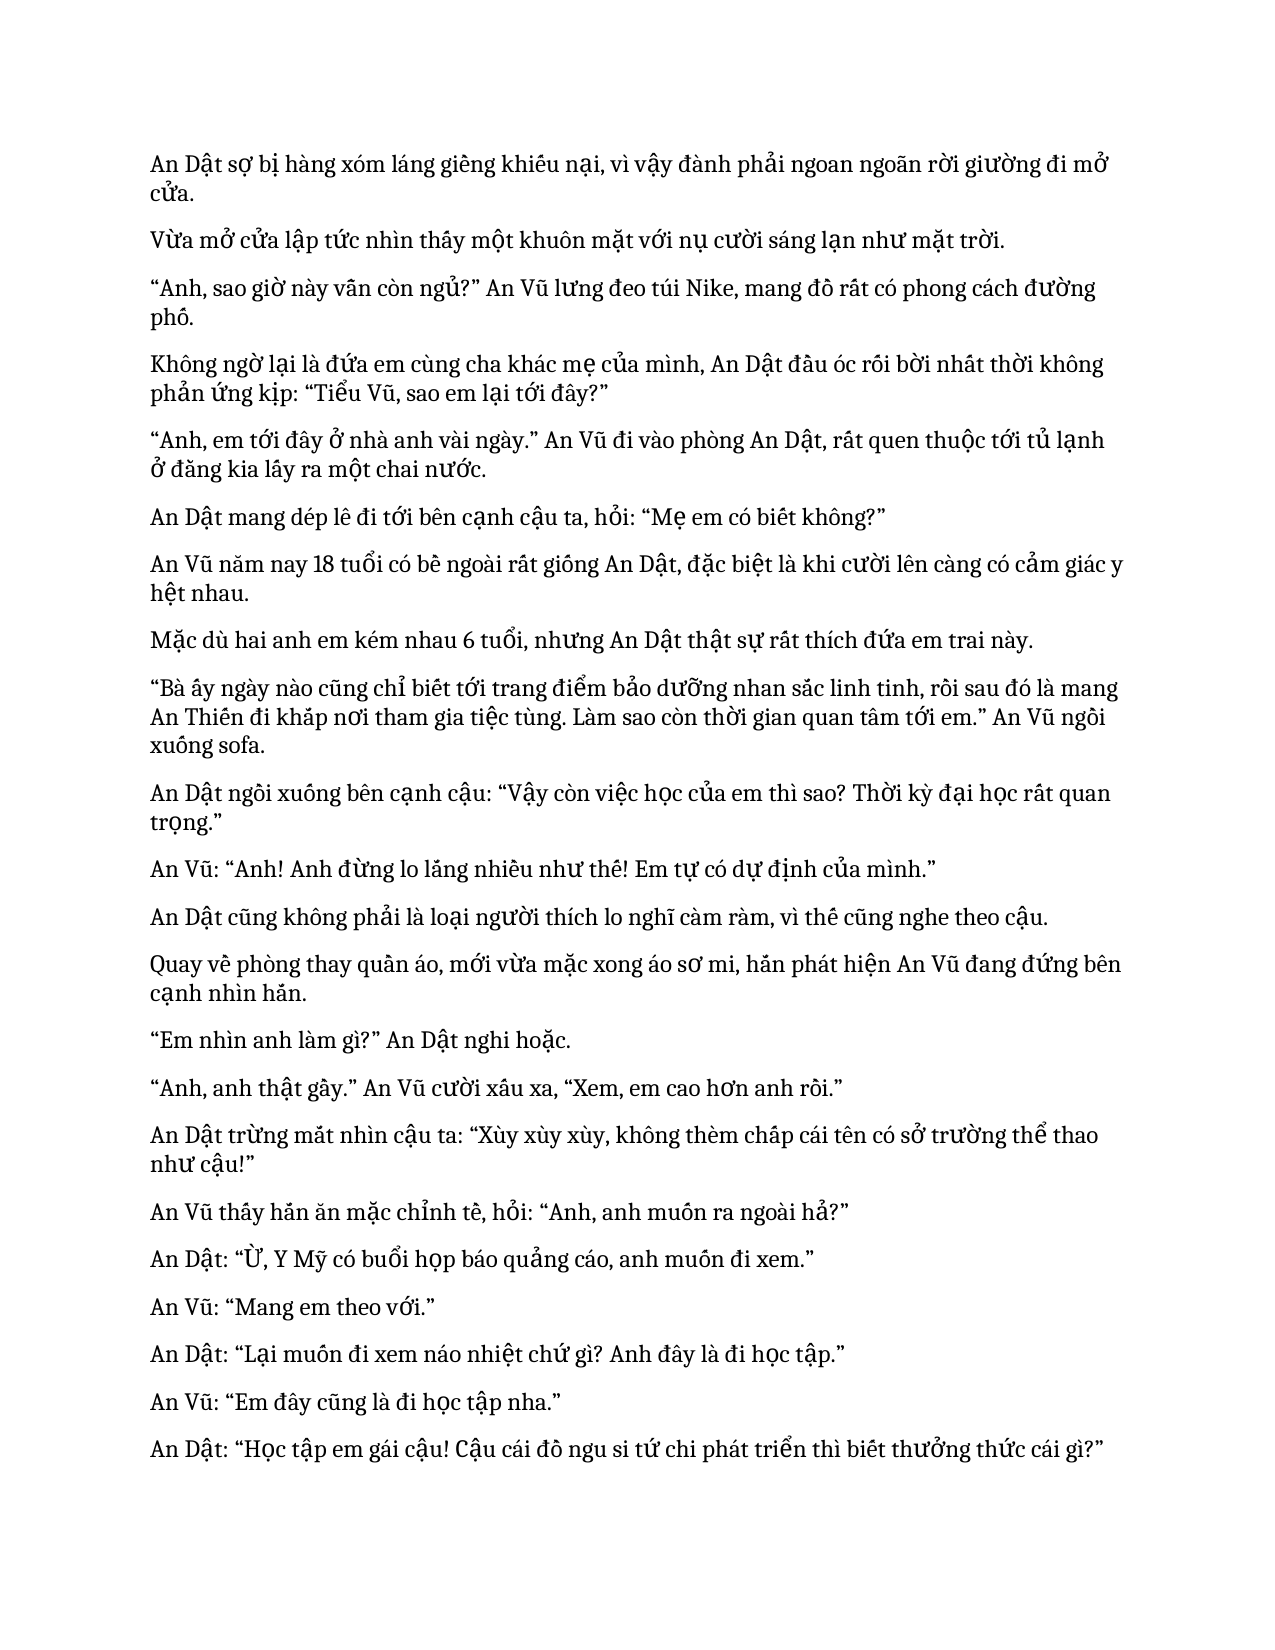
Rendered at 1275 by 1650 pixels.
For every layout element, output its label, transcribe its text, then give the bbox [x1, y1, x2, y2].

text An Dật sợ bị hàng xóm láng giềng khiếu nại, vì vậy đành phải ngoan ngoãn rời giường đi mở cửa. [150, 150, 1125, 207]
text An Dật: “Học tập em gái cậu! Cậu cái đồ ngu si tứ chi phát triển thì biết thưởng thức cái gì?” [150, 1435, 1125, 1464]
text An Dật ngồi xuống bên cạnh cậu: “Vậy còn việc học của em thì sao? Thời kỳ đại học rất quan trọng.” [150, 779, 1125, 836]
text An Dật: “Lại muốn đi xem náo nhiệt chứ gì? Anh đây là đi học tập.” [150, 1340, 1125, 1369]
text An Dật cũng không phải là loại người thích lo nghĩ càm ràm, vì thế cũng nghe theo cậu. [150, 902, 1125, 931]
text “Anh, anh thật gầy.” An Vũ cười xấu xa, “Xem, em cao hơn anh rồi.” [150, 1074, 1125, 1102]
text “Bà ấy ngày nào cũng chỉ biết tới trang điểm bảo dưỡng nhan sắc linh tinh, rồi sau đó là mang An Thiến đi khắp nơi tham gia tiệc tùng. Làm sao còn thời gian quan tâm tới em.” An Vũ ngồi xuống sofa. [150, 674, 1125, 760]
text Mặc dù hai anh em kém nhau 6 tuổi, nhưng An Dật thật sự rất thích đứa em trai này. [150, 626, 1125, 655]
text Quay về phòng thay quần áo, mới vừa mặc xong áo sơ mi, hắn phát hiện An Vũ đang đứng bên cạnh nhìn hắn. [150, 950, 1125, 1007]
text “Anh, em tới đây ở nhà anh vài ngày.” An Vũ đi vào phòng An Dật, rất quen thuộc tới tủ lạnh ở đằng kia lấy ra một chai nước. [150, 426, 1125, 484]
text An Vũ: “Em đây cũng là đi học tập nha.” [150, 1387, 1125, 1416]
text An Dật mang dép lê đi tới bên cạnh cậu ta, hỏi: “Mẹ em có biết không?” [150, 502, 1125, 531]
text An Vũ: “Mang em theo với.” [150, 1292, 1125, 1321]
text “Anh, sao giờ này vẫn còn ngủ?” An Vũ lưng đeo túi Nike, mang đồ rất có phong cách đường phố. [150, 274, 1125, 331]
text “Em nhìn anh làm gì?” An Dật nghi hoặc. [150, 1026, 1125, 1055]
text An Vũ năm nay 18 tuổi có bề ngoài rất giống An Dật, đặc biệt là khi cười lên càng có cảm giác y hệt nhau. [150, 550, 1125, 607]
text An Dật trừng mắt nhìn cậu ta: “Xùy xùy xùy, không thèm chấp cái tên có sở trường thể thao như cậu!” [150, 1121, 1125, 1179]
text Vừa mở cửa lập tức nhìn thấy một khuôn mặt với nụ cười sáng lạn như mặt trời. [150, 226, 1125, 255]
text An Vũ: “Anh! Anh đừng lo lắng nhiều như thế! Em tự có dự định của mình.” [150, 855, 1125, 884]
text An Vũ thấy hắn ăn mặc chỉnh tề, hỏi: “Anh, anh muốn ra ngoài hả?” [150, 1197, 1125, 1226]
text An Dật: “Ừ, Y Mỹ có buổi họp báo quảng cáo, anh muốn đi xem.” [150, 1245, 1125, 1274]
text Không ngờ lại là đứa em cùng cha khác mẹ của mình, An Dật đầu óc rối bời nhất thời không phản ứng kịp: “Tiểu Vũ, sao em lại tới đây?” [150, 350, 1125, 407]
